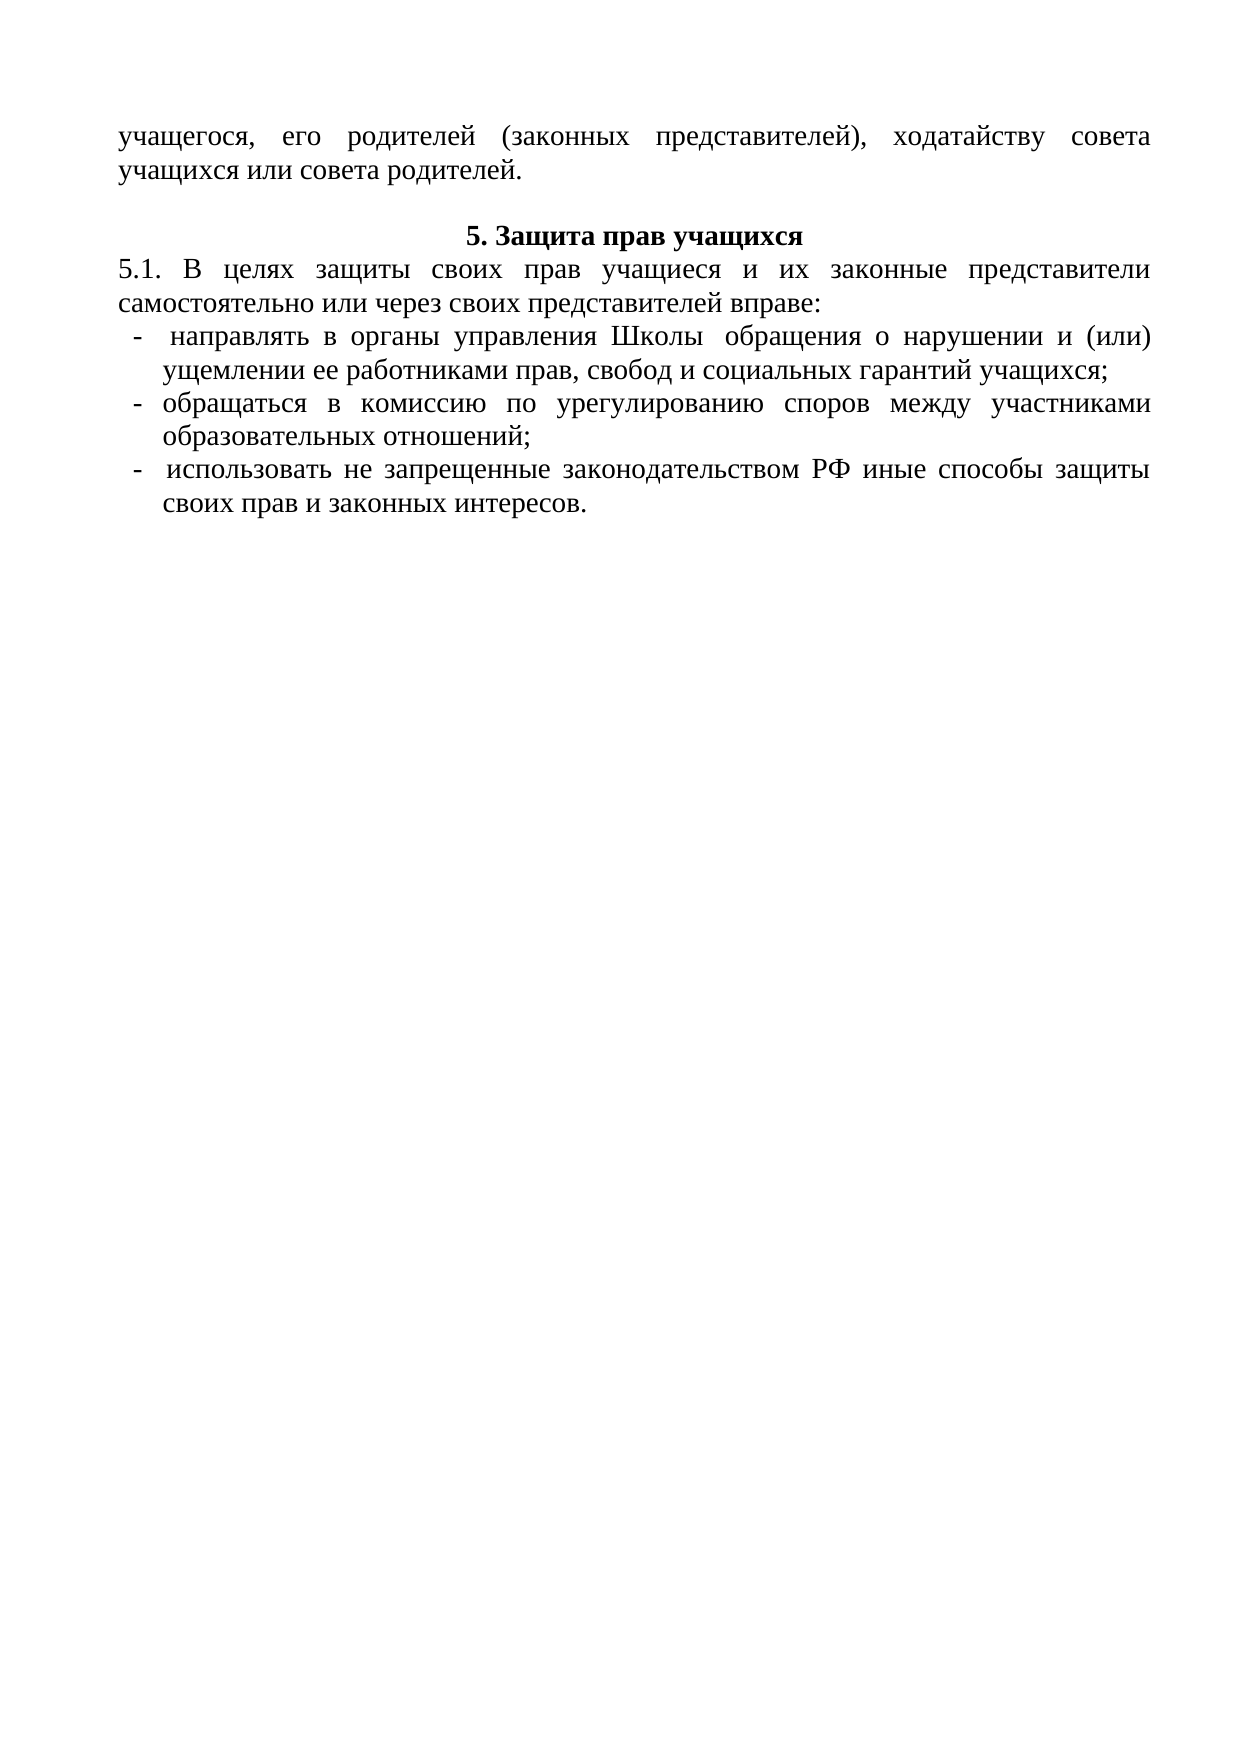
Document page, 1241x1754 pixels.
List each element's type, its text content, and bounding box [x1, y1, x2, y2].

text 5.1. В целях защиты своих прав учащиеся и их законные представители самостоятельно или через своих представителей вправе: [118, 252, 1154, 318]
text - обращаться в комиссию по урегулированию споров между участниками образовательных отношений; [133, 386, 1154, 452]
text 5. Защита прав учащихся [466, 219, 1154, 252]
text - направлять в органы управления Школы обращения о нарушении и (или) ущемлении ее работниками прав, свобод и социальных гарантий учащихся; [133, 318, 1154, 386]
text - использовать не запрещенные законодательством РФ иные способы защиты своих прав и законных интересов. [133, 452, 1154, 518]
text учащегося, его родителей (законных представителей), ходатайству совета учащихся или совета родителей. [118, 118, 1154, 186]
